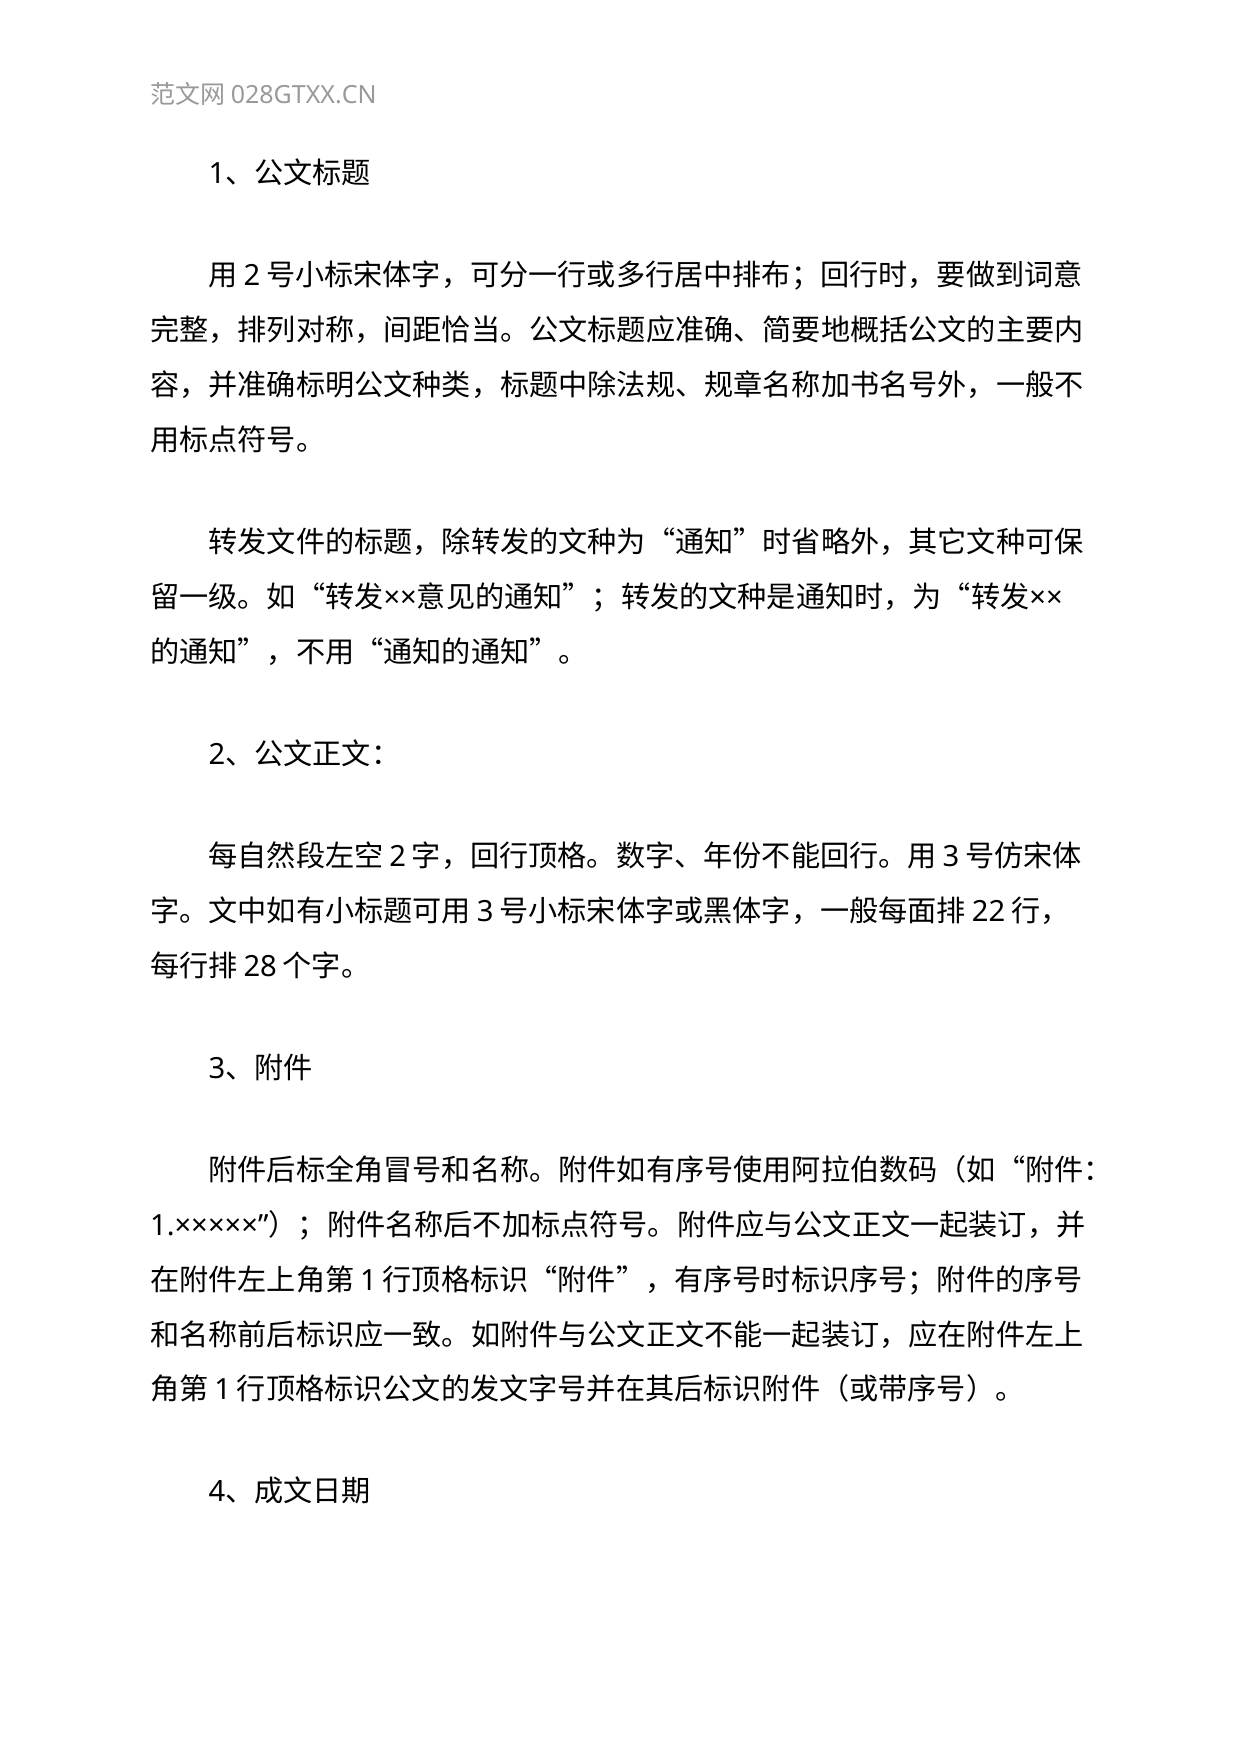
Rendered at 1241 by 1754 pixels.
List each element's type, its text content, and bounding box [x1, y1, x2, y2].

text 附件后标全角冒号和名称。附件如有序号使用阿拉伯数码（如“附件：1.×××××”）；附件名称后不加标点符号。附件应与公文正文一起装订，并在附件左上角第1行顶格标识“附件”，有序号时标识序号；附件的序号和名称前后标识应一致。如附件与公文正文不能一起装订，应在附件左上角第1行顶格标识公文的发文字号并在其后标识附件（或带序号）。 [150, 1146, 1090, 1408]
text 4、成文日期 [150, 1468, 1090, 1510]
text 每自然段左空2字，回行顶格。数字、年份不能回行。用3号仿宋体字。文中如有小标题可用3号小标宋体字或黑体字，一般每面排22行，每行排28个字。 [150, 832, 1090, 984]
text 转发文件的标题，除转发的文种为“通知”时省略外，其它文种可保留一级。如“转发××意见的通知”；转发的文种是通知时，为“转发××的通知”，不用“通知的通知”。 [150, 518, 1090, 671]
text 3、附件 [150, 1044, 1090, 1087]
text 1、公文标题 [150, 150, 1090, 192]
text 用2号小标宋体字，可分一行或多行居中排布；回行时，要做到词意完整，排列对称，间距恰当。公文标题应准确、简要地概括公文的主要内容，并准确标明公文种类，标题中除法规、规章名称加书名号外，一般不用标点符号。 [150, 252, 1090, 459]
text 2、公文正文： [150, 730, 1090, 773]
